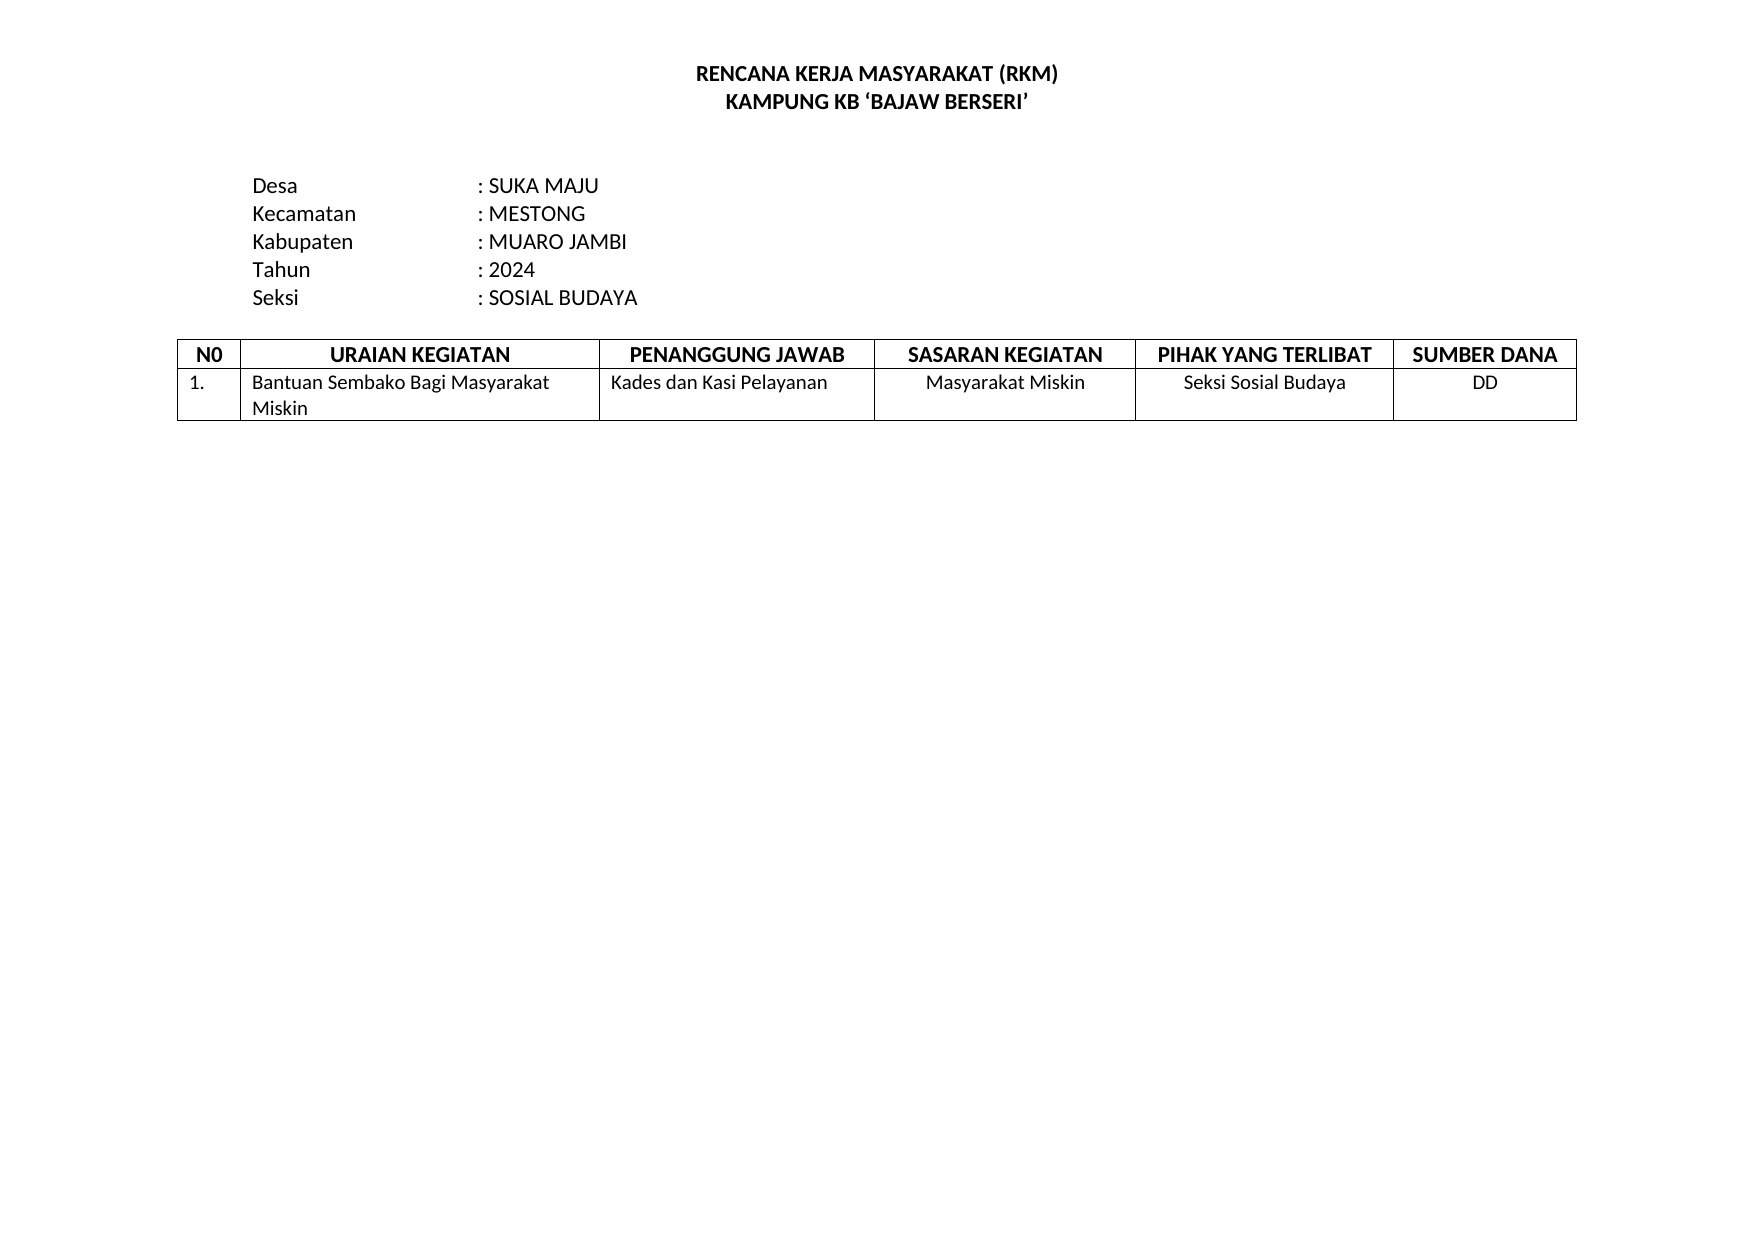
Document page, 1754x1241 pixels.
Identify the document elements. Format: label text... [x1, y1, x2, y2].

table_cell Masyarakat Miskin [875, 369, 1135, 420]
table_cell Kades dan Kasi Pelayanan [600, 369, 874, 420]
table_header SASARAN KEGIATAN [875, 340, 1135, 368]
text Kecamatan : MESTONG [177, 199, 1577, 227]
table_cell Bantuan Sembako Bagi Masyarakat Miskin [241, 369, 599, 420]
text Desa : SUKA MAJU [177, 171, 1577, 199]
table_cell DD [1394, 369, 1576, 420]
table_header N0 [178, 340, 240, 368]
table_header URAIAN KEGIATAN [241, 340, 599, 368]
text RENCANA KERJA MASYARAKAT (RKM) [177, 59, 1577, 87]
table_header SUMBER DANA [1394, 340, 1576, 368]
table_header PENANGGUNG JAWAB [600, 340, 874, 368]
text KAMPUNG KB ‘BAJAW BERSERI’ [177, 87, 1577, 115]
table_header PIHAK YANG TERLIBAT [1136, 340, 1393, 368]
table_cell 1. [178, 369, 240, 420]
text Tahun : 2024 [177, 255, 1577, 283]
text Seksi : SOSIAL BUDAYA [177, 283, 1577, 311]
text Kabupaten : MUARO JAMBI [177, 227, 1577, 255]
table_cell Seksi Sosial Budaya [1136, 369, 1393, 420]
